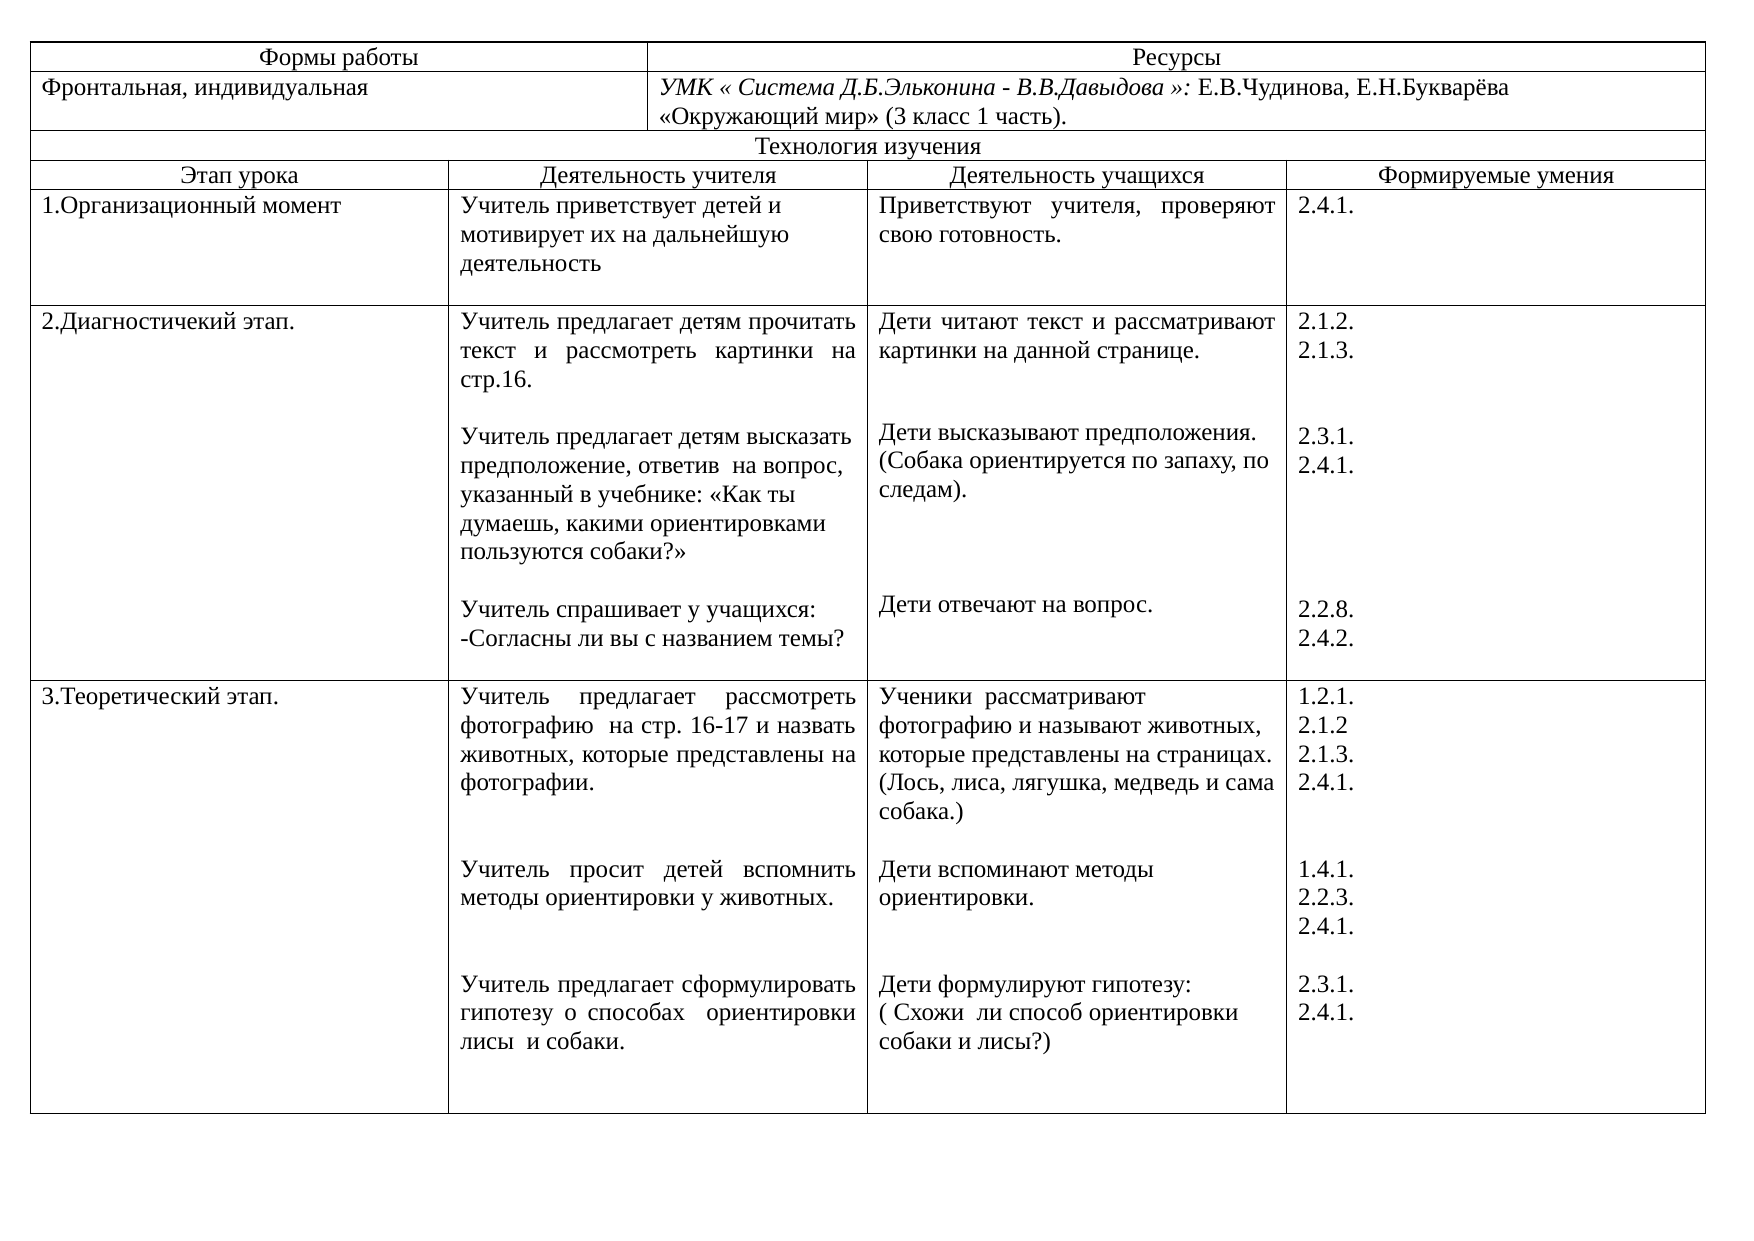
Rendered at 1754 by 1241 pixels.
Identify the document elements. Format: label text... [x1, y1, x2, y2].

table_cell Ресурсы [648, 43, 1705, 71]
table_cell Формы работы [31, 43, 647, 71]
table_cell Технология изучения [31, 131, 1705, 159]
table_cell 1.2.1. 2.1.2 2.1.3. 2.4.1. 1.4.1. 2.2.3. 2.4.1. 2.3.1. 2.4.1. [1287, 681, 1705, 1112]
table_cell Учитель предлагает детям прочитать текст и рассмотреть картинки на стр.16. Учитель предлагает детям высказать предположение, ответив на вопрос, указанный в учебнике: «Как ты думаешь, какими ориентировками пользуются собаки?» Учитель спрашивает у учащихся: -Согласны ли вы с названием темы? [449, 306, 867, 680]
table_cell 2.1.2. 2.1.3. 2.3.1. 2.4.1. 2.2.8. 2.4.2. [1287, 306, 1705, 680]
table_cell Этап урока [31, 161, 448, 189]
table_cell Формируемые умения [1287, 161, 1705, 189]
table_cell Приветствуют учителя, проверяют свою готовность. [868, 190, 1286, 305]
table_cell 3.Теоретический этап. [31, 681, 448, 1112]
table_cell 1.Организационный момент [31, 190, 448, 305]
table_cell УМК « Система Д.Б.Эльконина - В.В.Давыдова »: Е.В.Чудинова, Е.Н.Букварёва «Окружающий мир» (3 класс 1 часть). [648, 72, 1705, 130]
table_cell Дети читают текст и рассматривают картинки на данной странице. Дети высказывают предположения. (Собака ориентируется по запаху, по следам). Дети отвечают на вопрос. [868, 306, 1286, 680]
table_cell 2.4.1. [1287, 190, 1705, 305]
table_cell 2.Диагностичекий этап. [31, 306, 448, 680]
table_cell Учитель приветствует детей и мотивирует их на дальнейшую деятельность [449, 190, 867, 305]
table_cell Учитель предлагает рассмотреть фотографию на стр. 16-17 и назвать животных, которые представлены на фотографии. Учитель просит детей вспомнить методы ориентировки у животных. Учитель предлагает сформулировать гипотезу о способах ориентировки лисы и собаки. [449, 681, 867, 1112]
table_cell Деятельность учителя [449, 161, 867, 189]
table_cell Ученики рассматривают фотографию и называют животных, которые представлены на страницах. (Лось, лиса, лягушка, медведь и сама собака.) Дети вспоминают методы ориентировки. Дети формулируют гипотезу: ( Схожи ли способ ориентировки собаки и лисы?) [868, 681, 1286, 1112]
table_cell Фронтальная, индивидуальная [31, 72, 647, 130]
table_cell Деятельность учащихся [868, 161, 1286, 189]
